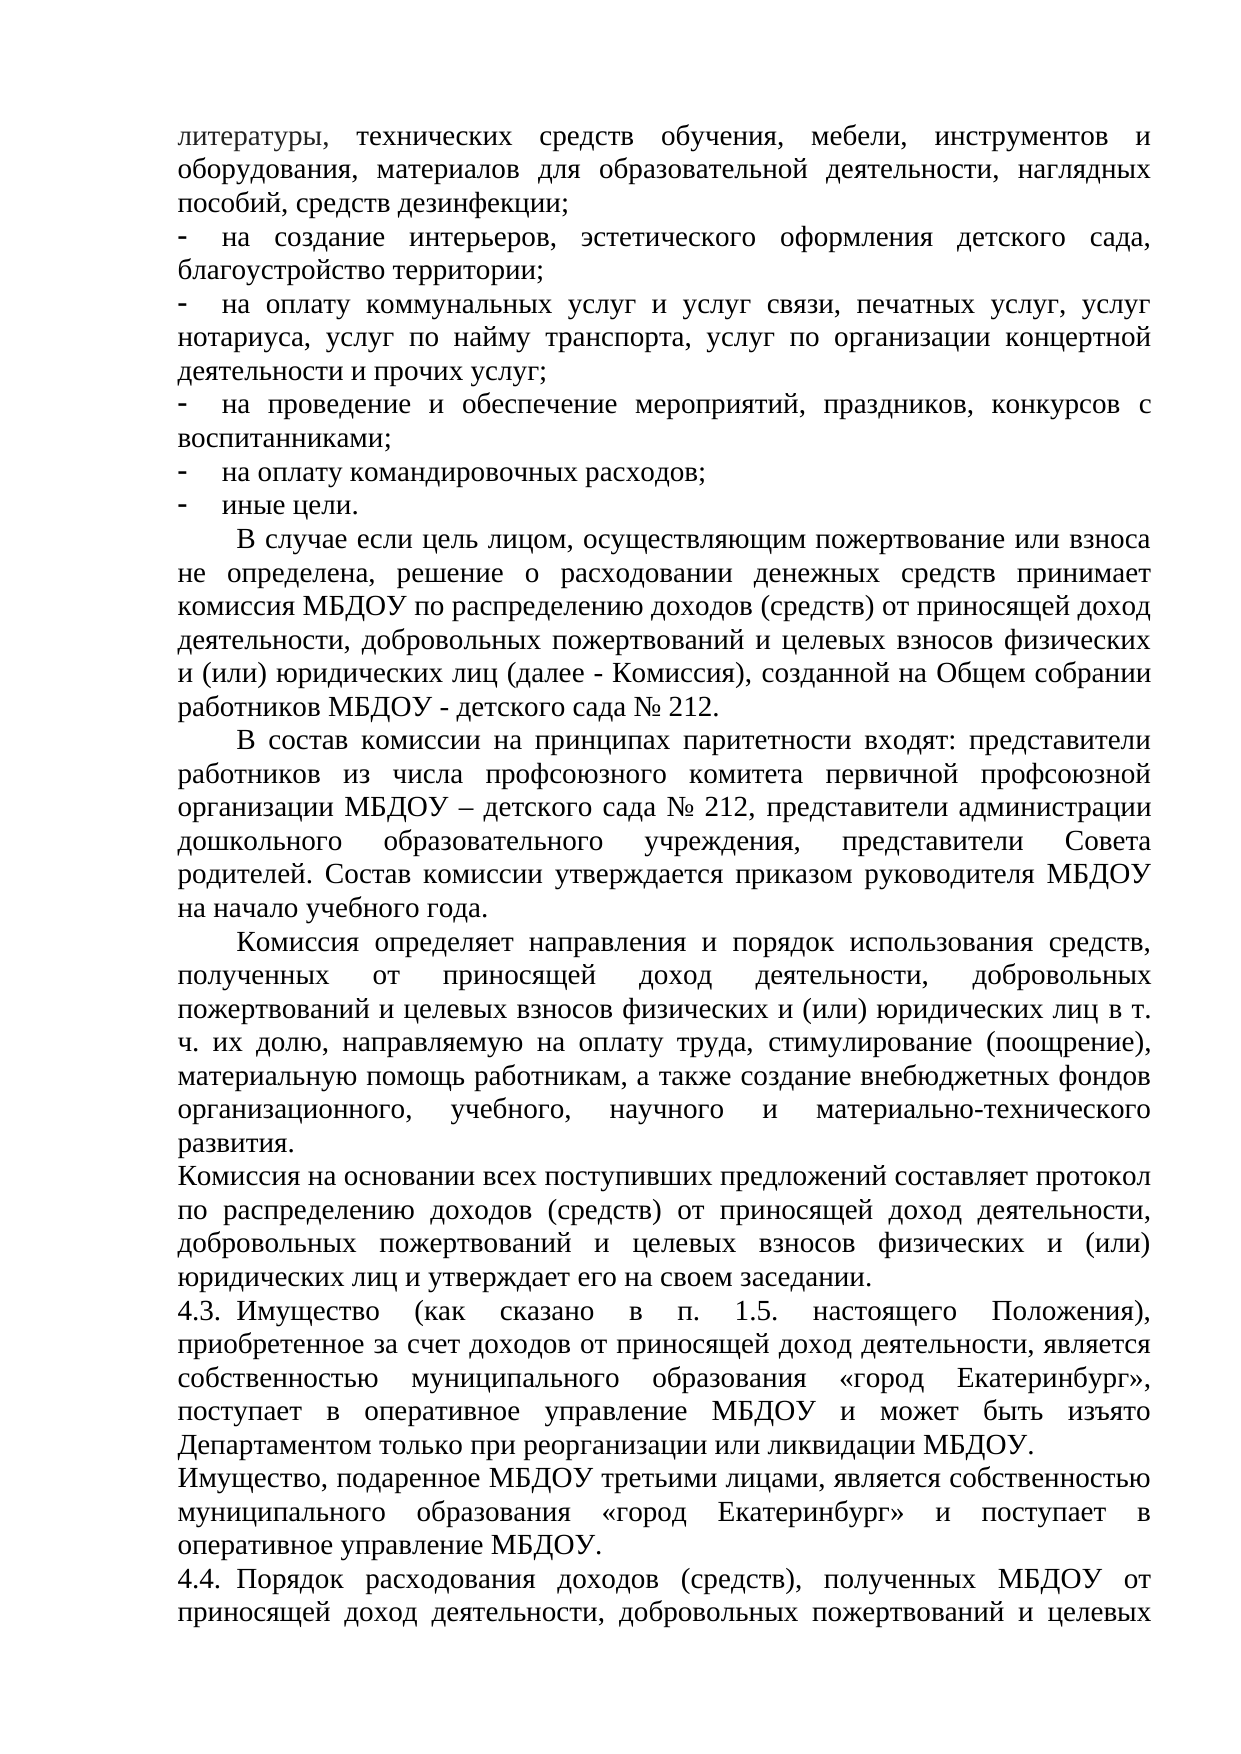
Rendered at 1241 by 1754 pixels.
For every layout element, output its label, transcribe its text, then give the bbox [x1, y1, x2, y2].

text В случае если цель лицом, осуществляющим пожертвование или взноса не определена, решение о расходовании денежных средств принимает комиссия МБДОУ по распределению доходов (средств) от приносящей доход деятельности, добровольных пожертвований и целевых взносов физических и (или) юридических лиц (далее - Комиссия), созданной на Общем собрании работников МБДОУ - детского сада № 212. [177, 521, 1152, 722]
list на создание интерьеров, эстетического оформления детского сада, благоустройство территории; [177, 219, 1152, 286]
text Комиссия на основании всех поступивших предложений составляет протокол по распределению доходов (средств) от приносящей доход деятельности, добровольных пожертвований и целевых взносов физических и (или) юридических лиц и утверждает его на своем заседании. [177, 1158, 1152, 1293]
list на проведение и обеспечение мероприятий, праздников, конкурсов с воспитанниками; [177, 387, 1152, 454]
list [177, 118, 1152, 219]
text Имущество, подаренное МБДОУ третьими лицами, является собственностью муниципального образования «город Екатеринбург» и поступает в оперативное управление МБДОУ. [177, 1460, 1152, 1561]
list на оплату командировочных расходов; [177, 454, 1152, 487]
text В состав комиссии на принципах паритетности входят: представители работников из числа профсоюзного комитета первичной профсоюзной организации МБДОУ – детского сада № 212, представители администрации дошкольного образовательного учреждения, представители Совета родителей. Состав комиссии утверждается приказом руководителя МБДОУ на начало учебного года. [177, 722, 1152, 924]
list Имущество (как сказано в п. 1.5. настоящего Положения), приобретенное за счет доходов от приносящей доход деятельности, является собственностью муниципального образования «город Екатеринбург», поступает в оперативное управление МБДОУ и может быть изъято Департаментом только при реорганизации или ликвидации МБДОУ. [177, 1293, 1152, 1460]
text Комиссия определяет направления и порядок использования средств, полученных от приносящей доход деятельности, добровольных пожертвований и целевых взносов физических и (или) юридических лиц в т. ч. их долю, направляемую на оплату труда, стимулирование (поощрение), материальную помощь работникам, а также создание внебюджетных фондов организационного, учебного, научного и материально-технического развития. [177, 924, 1152, 1158]
list иные цели. [177, 487, 1152, 521]
list на оплату коммунальных услуг и услуг связи, печатных услуг, услуг нотариуса, услуг по найму транспорта, услуг по организации концертной деятельности и прочих услуг; [177, 286, 1152, 387]
